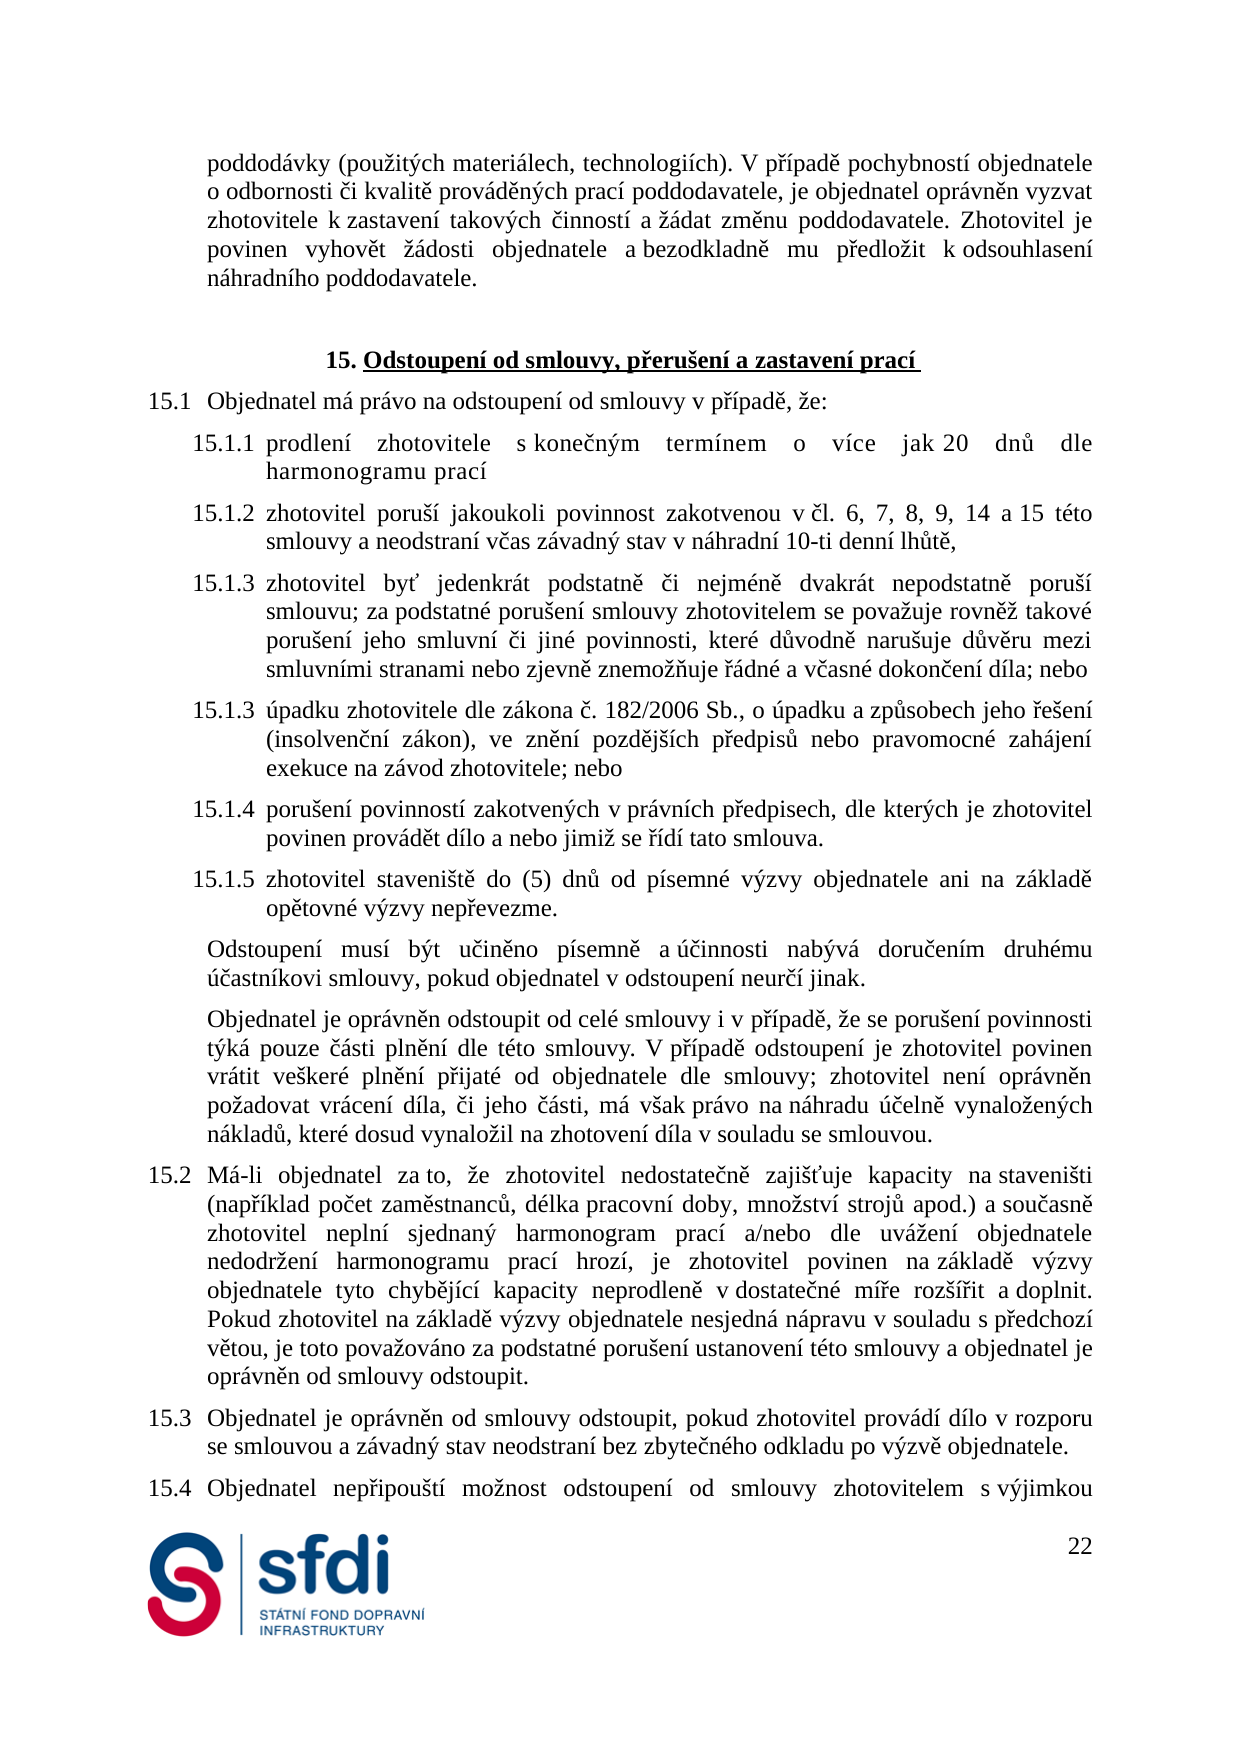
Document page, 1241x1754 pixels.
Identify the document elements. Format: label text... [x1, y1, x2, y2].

list 15.1.2 zhotovitel poruší jakoukoli povinnost zakotvenou v čl. 6, 7, 8, 9, 14 a 15 této smlouvy a neodstraní včas závadný stav v náhradní 10-ti denní lhůtě, [192, 498, 1093, 555]
list Odstoupení musí být učiněno písemně a účinnosti nabývá doručením druhému účastníkovi smlouvy, pokud objednatel v odstoupení neurčí jinak. [148, 934, 1093, 991]
list 15.1.3 úpadku zhotovitele dle zákona č. 182/2006 Sb., o úpadku a způsobech jeho řešení (insolvenční zákon), ve znění pozdějších předpisů nebo pravomocné zahájení exekuce na závod zhotovitele; nebo [192, 695, 1093, 781]
list Objednatel je oprávněn odstoupit od celé smlouvy i v případě, že se porušení povinnosti týká pouze části plnění dle této smlouvy. V případě odstoupení je zhotovitel povinen vrátit veškeré plnění přijaté od objednatele dle smlouvy; zhotovitel není oprávněn požadovat vrácení díla, či jeho části, má však právo na náhradu účelně vynaložených nákladů, které dosud vynaložil na zhotovení díla v souladu se smlouvou. [148, 1004, 1093, 1148]
list 15.1.4 porušení povinností zakotvených v právních předpisech, dle kterých je zhotovitel povinen provádět dílo a nebo jimiž se řídí tato smlouva. [192, 794, 1093, 851]
list 15.1 Objednatel má právo na odstoupení od smlouvy v případě, že: [148, 386, 1093, 415]
list 15.1.1 prodlení zhotovitele s konečným termínem o více jak 20 dnů dle harmonogramu prací [192, 428, 1093, 485]
text Odstoupení od smlouvy, přerušení a zastavení prací [148, 345, 1093, 374]
text 15.2 Má-li objednatel za to, že zhotovitel nedostatečně zajišťuje kapacity na staveništi (například počet zaměstnanců, délka pracovní doby, množství strojů apod.) a současně zhotovitel neplní sjednaný harmonogram prací a/nebo dle uvážení objednatele nedodržení harmonogramu prací hrozí, je zhotovitel povinen na základě výzvy objednatele tyto chybějící kapacity neprodleně v dostatečné míře rozšířit a doplnit. Pokud zhotovitel na základě výzvy objednatele nesjedná nápravu v souladu s předchozí větou, je toto považováno za podstatné porušení ustanovení této smlouvy a objednatel je oprávněn od smlouvy odstoupit. [148, 1160, 1093, 1390]
list 15.3 Objednatel je oprávněn od smlouvy odstoupit, pokud zhotovitel provádí dílo v rozporu se smlouvou a závadný stav neodstraní bez zbytečného odkladu po výzvě objednatele. [148, 1403, 1093, 1460]
picture [147, 1530, 425, 1639]
list 15.1.3 zhotovitel byť jedenkrát podstatně či nejméně dvakrát nepodstatně poruší smlouvu; za podstatné porušení smlouvy zhotovitelem se považuje rovněž takové porušení jeho smluvní či jiné povinnosti, které důvodně narušuje důvěru mezi smluvními stranami nebo zjevně znemožňuje řádné a včasné dokončení díla; nebo [192, 568, 1093, 683]
list 15.1.5 zhotovitel staveniště do (5) dnů od písemné výzvy objednatele ani na základě opětovné výzvy nepřevezme. [192, 864, 1093, 921]
